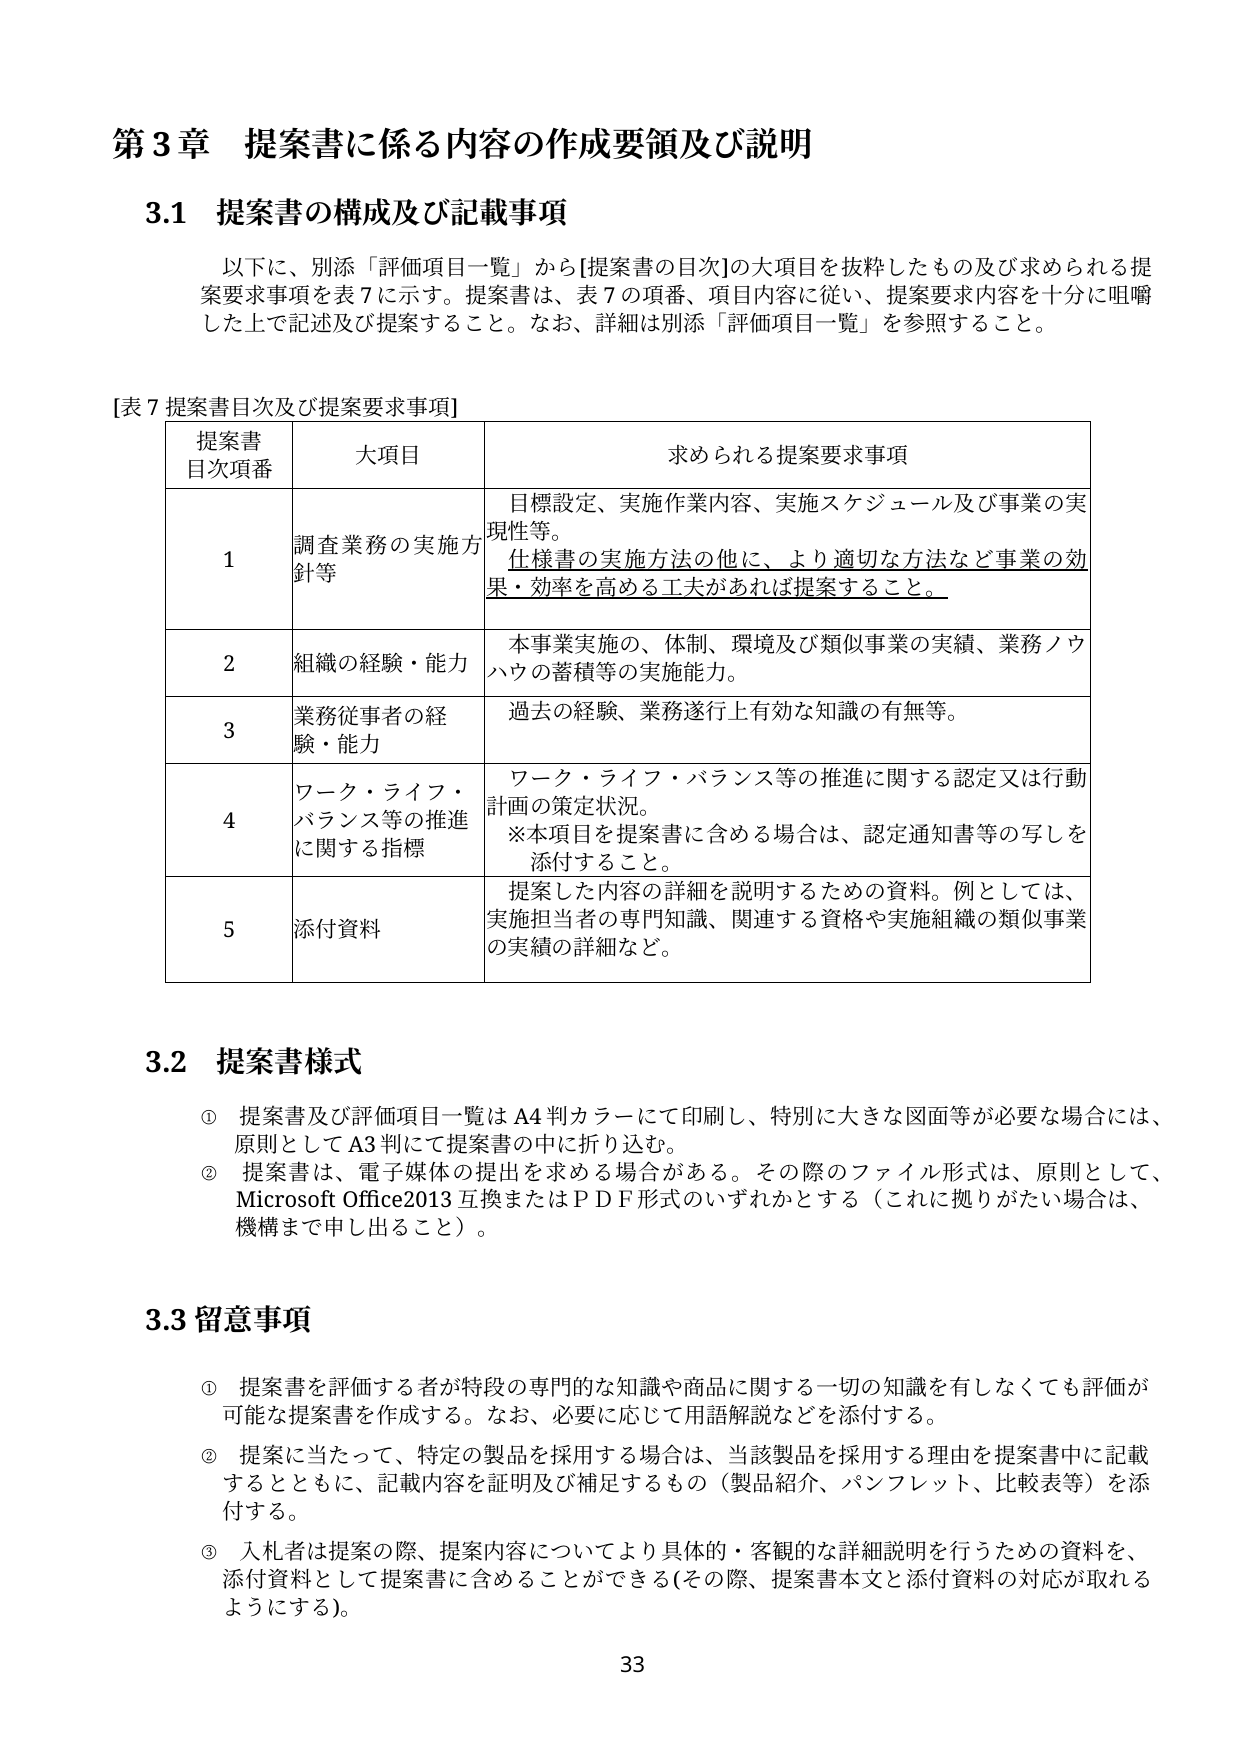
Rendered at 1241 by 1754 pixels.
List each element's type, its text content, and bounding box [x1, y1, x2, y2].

text 3.1 提案書の構成及び記載事項 [145, 190, 1153, 232]
table_cell 業務従事者の経験・能力 [293, 697, 484, 763]
table_cell 本事業実施の、体制、環境及び類似事業の実績、業務ノウハウの蓄積等の実施能力。 [485, 630, 1090, 696]
text 3.3 留意事項 [145, 1297, 1153, 1339]
table_cell ワーク・ライフ・バランス等の推進に関する認定又は行動計画の策定状況。 ※本項目を提案書に含める場合は、認定通知書等の写しを添付すること。 [485, 764, 1090, 876]
text 第3章 提案書に係る内容の作成要領及び説明 [112, 118, 1153, 166]
table_cell 組織の経験・能力 [293, 630, 484, 696]
table_header 求められる提案要求事項 [485, 422, 1090, 488]
table_cell 過去の経験、業務遂行上有効な知識の有無等。 [485, 697, 1090, 763]
text ① 提案書及び評価項目一覧はA4判カラーにて印刷し、特別に大きな図面等が必要な場合には、原則としてA3判にて提案書の中に折り込む。 [200, 1102, 1153, 1158]
text 3.2 提案書様式 [145, 1039, 1153, 1081]
table_header 大項目 [293, 422, 484, 488]
table_cell 目標設定、実施作業内容、実施スケジュール及び事業の実現性等。 仕様書の実施方法の他に、より適切な方法など事業の効果・効率を高める工夫があれば提案すること。 [485, 489, 1090, 629]
text ② 提案書は、電子媒体の提出を求める場合がある。その際のファイル形式は、原則として、Microsoft Office2013互換またはＰＤＦ形式のいずれかとする（これに拠りがたい場合は、機構まで申し出ること）。 [201, 1158, 1153, 1241]
table_cell 提案した内容の詳細を説明するための資料。例としては、実施担当者の専門知識、関連する資格や実施組織の類似事業の実績の詳細など。 [485, 877, 1090, 982]
table_cell 5 [166, 877, 292, 982]
text ③ 入札者は提案の際、提案内容についてより具体的・客観的な詳細説明を行うための資料を、添付資料として提案書に含めることができる(その際、提案書本文と添付資料の対応が取れるようにする)。 [201, 1537, 1153, 1621]
table_cell ワーク・ライフ・バランス等の推進に関する指標 [293, 764, 484, 876]
table_cell 調査業務の実施方針等 [293, 489, 484, 629]
text ② 提案に当たって、特定の製品を採用する場合は、当該製品を採用する理由を提案書中に記載するとともに、記載内容を証明及び補足するもの（製品紹介、パンフレット、比較表等）を添付する。 [201, 1441, 1153, 1525]
table_cell 2 [166, 630, 292, 696]
text [表7 提案書目次及び提案要求事項] [112, 393, 1153, 421]
table_cell 添付資料 [293, 877, 484, 982]
text 以下に、別添「評価項目一覧」から[提案書の目次]の大項目を抜粋したもの及び求められる提案要求事項を表7に示す。提案書は、表7の項番、項目内容に従い、提案要求内容を十分に咀嚼した上で記述及び提案すること。なお、詳細は別添「評価項目一覧」を参照すること。 [200, 253, 1153, 337]
table_cell 1 [166, 489, 292, 629]
table_cell 4 [166, 764, 292, 876]
table_header 提案書 目次項番 [166, 422, 292, 488]
table_cell 3 [166, 697, 292, 763]
text ① 提案書を評価する者が特段の専門的な知識や商品に関する一切の知識を有しなくても評価が可能な提案書を作成する。なお、必要に応じて用語解説などを添付する。 [201, 1373, 1153, 1429]
